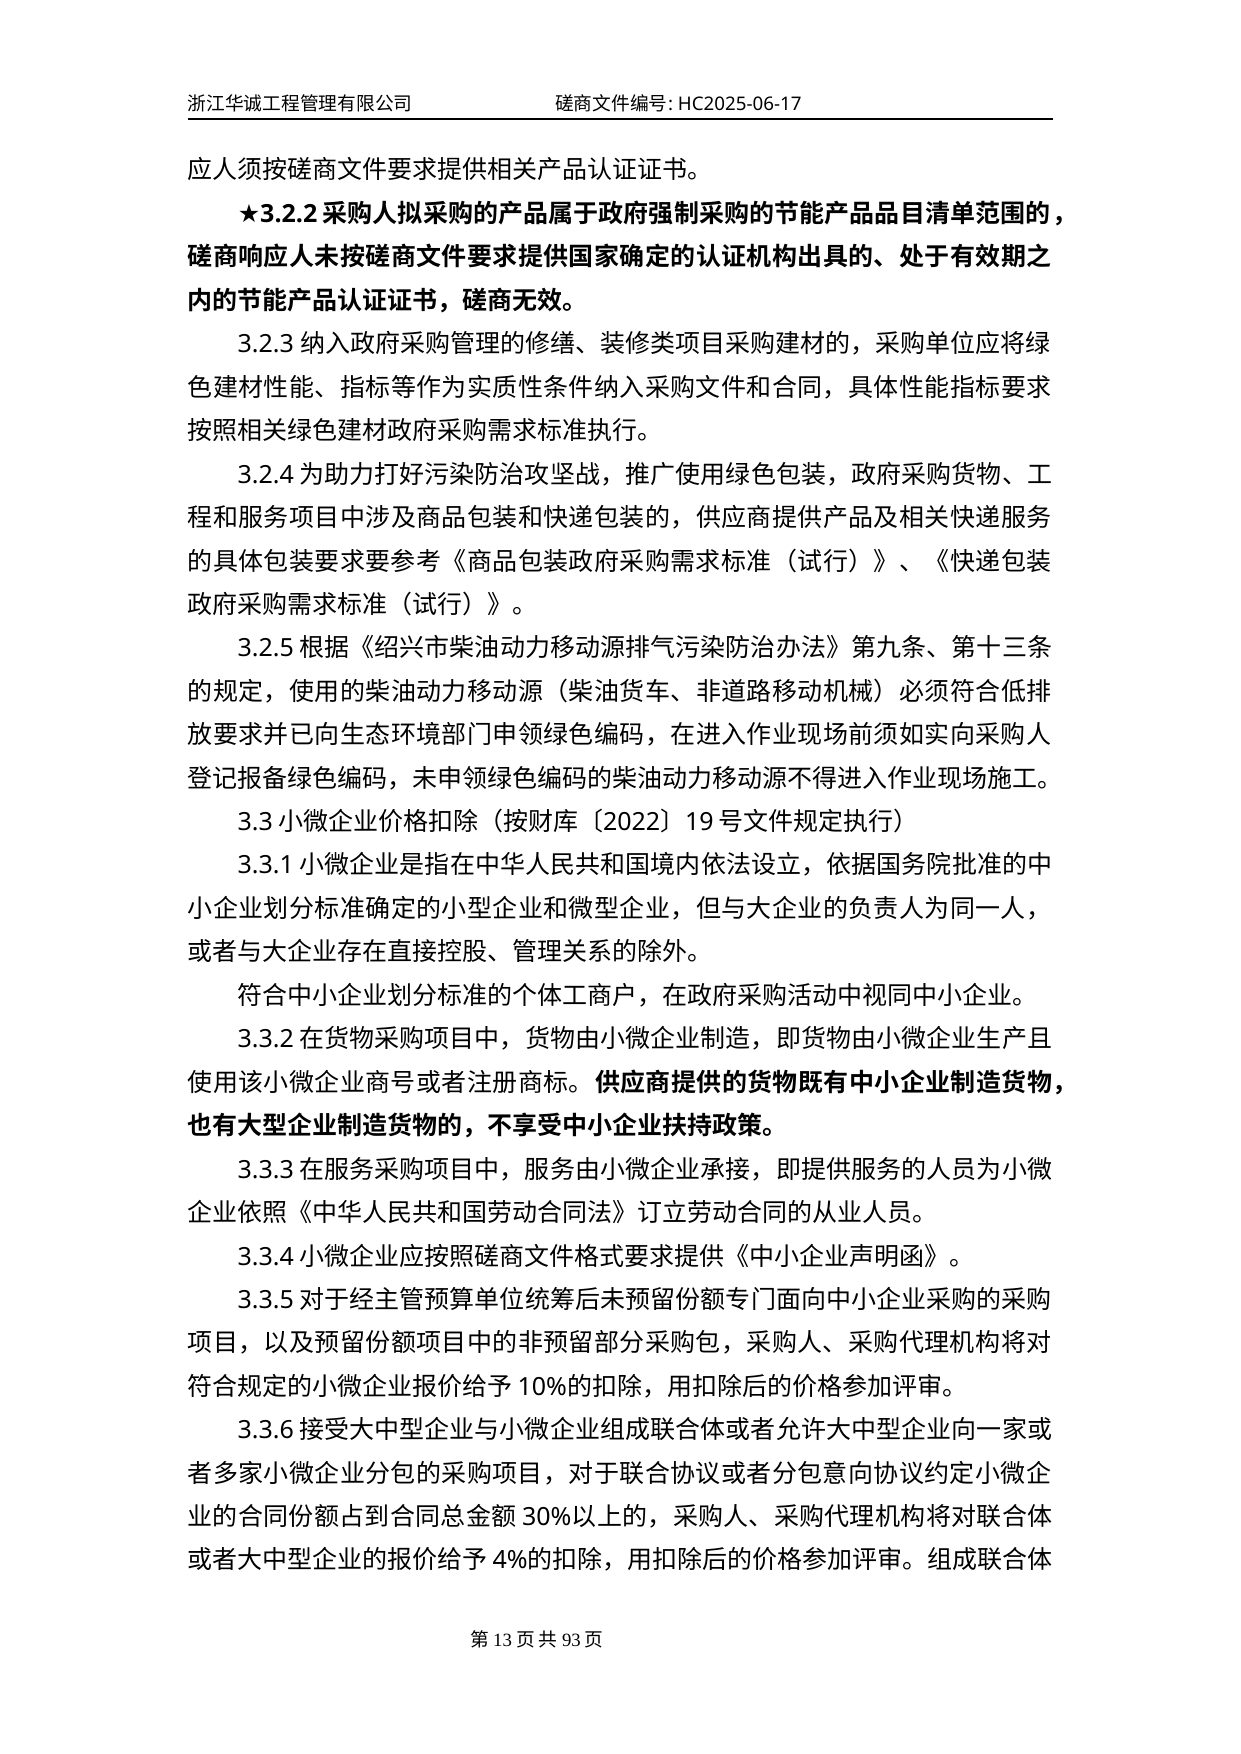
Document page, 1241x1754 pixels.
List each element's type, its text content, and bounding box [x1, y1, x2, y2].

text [187, 150, 1053, 186]
text ★3.2.2采购人拟采购的产品属于政府强制采购的节能产品品目清单范围的，磋商响应人未按磋商文件要求提供国家确定的认证机构出具的、处于有效期之内的节能产品认证证书，磋商无效。 [187, 193, 1053, 317]
text 符合中小企业划分标准的个体工商户，在政府采购活动中视同中小企业。 [187, 975, 1053, 1012]
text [187, 1410, 1053, 1576]
text 3.3小微企业价格扣除（按财库〔2022〕19号文件规定执行） [187, 802, 1053, 838]
text 3.2.3 纳入政府采购管理的修缮、装修类项目采购建材的，采购单位应将绿色建材性能、指标等作为实质性条件纳入采购文件和合同，具体性能指标要求按照相关绿色建材政府采购需求标准执行。 [187, 324, 1053, 447]
text 3.3.2在货物采购项目中，货物由小微企业制造，即货物由小微企业生产且使用该小微企业商号或者注册商标。供应商提供的货物既有中小企业制造货物，也有大型企业制造货物的，不享受中小企业扶持政策。 [187, 1019, 1053, 1142]
text 3.3.1小微企业是指在中华人民共和国境内依法设立，依据国务院批准的中小企业划分标准确定的小型企业和微型企业，但与大企业的负责人为同一人，或者与大企业存在直接控股、管理关系的除外。 [187, 845, 1053, 968]
text 3.2.5根据《绍兴市柴油动力移动源排气污染防治办法》第九条、第十三条的规定，使用的柴油动力移动源（柴油货车、非道路移动机械）必须符合低排放要求并已向生态环境部门申领绿色编码，在进入作业现场前须如实向采购人登记报备绿色编码，未申领绿色编码的柴油动力移动源不得进入作业现场施工。 [187, 628, 1053, 794]
text 3.3.5对于经主管预算单位统筹后未预留份额专门面向中小企业采购的采购项目，以及预留份额项目中的非预留部分采购包，采购人、采购代理机构将对符合规定的小微企业报价给予10%的扣除，用扣除后的价格参加评审。 [187, 1279, 1053, 1402]
text 3.3.4小微企业应按照磋商文件格式要求提供《中小企业声明函》。 [187, 1236, 1053, 1272]
text 3.3.3在服务采购项目中，服务由小微企业承接，即提供服务的人员为小微企业依照《中华人民共和国劳动合同法》订立劳动合同的从业人员。 [187, 1149, 1053, 1229]
text 3.2.4为助力打好污染防治攻坚战，推广使用绿色包装，政府采购货物、工程和服务项目中涉及商品包装和快递包装的，供应商提供产品及相关快递服务的具体包装要求要参考《商品包装政府采购需求标准（试行）》、《快递包装政府采购需求标准（试行）》。 [187, 454, 1053, 621]
